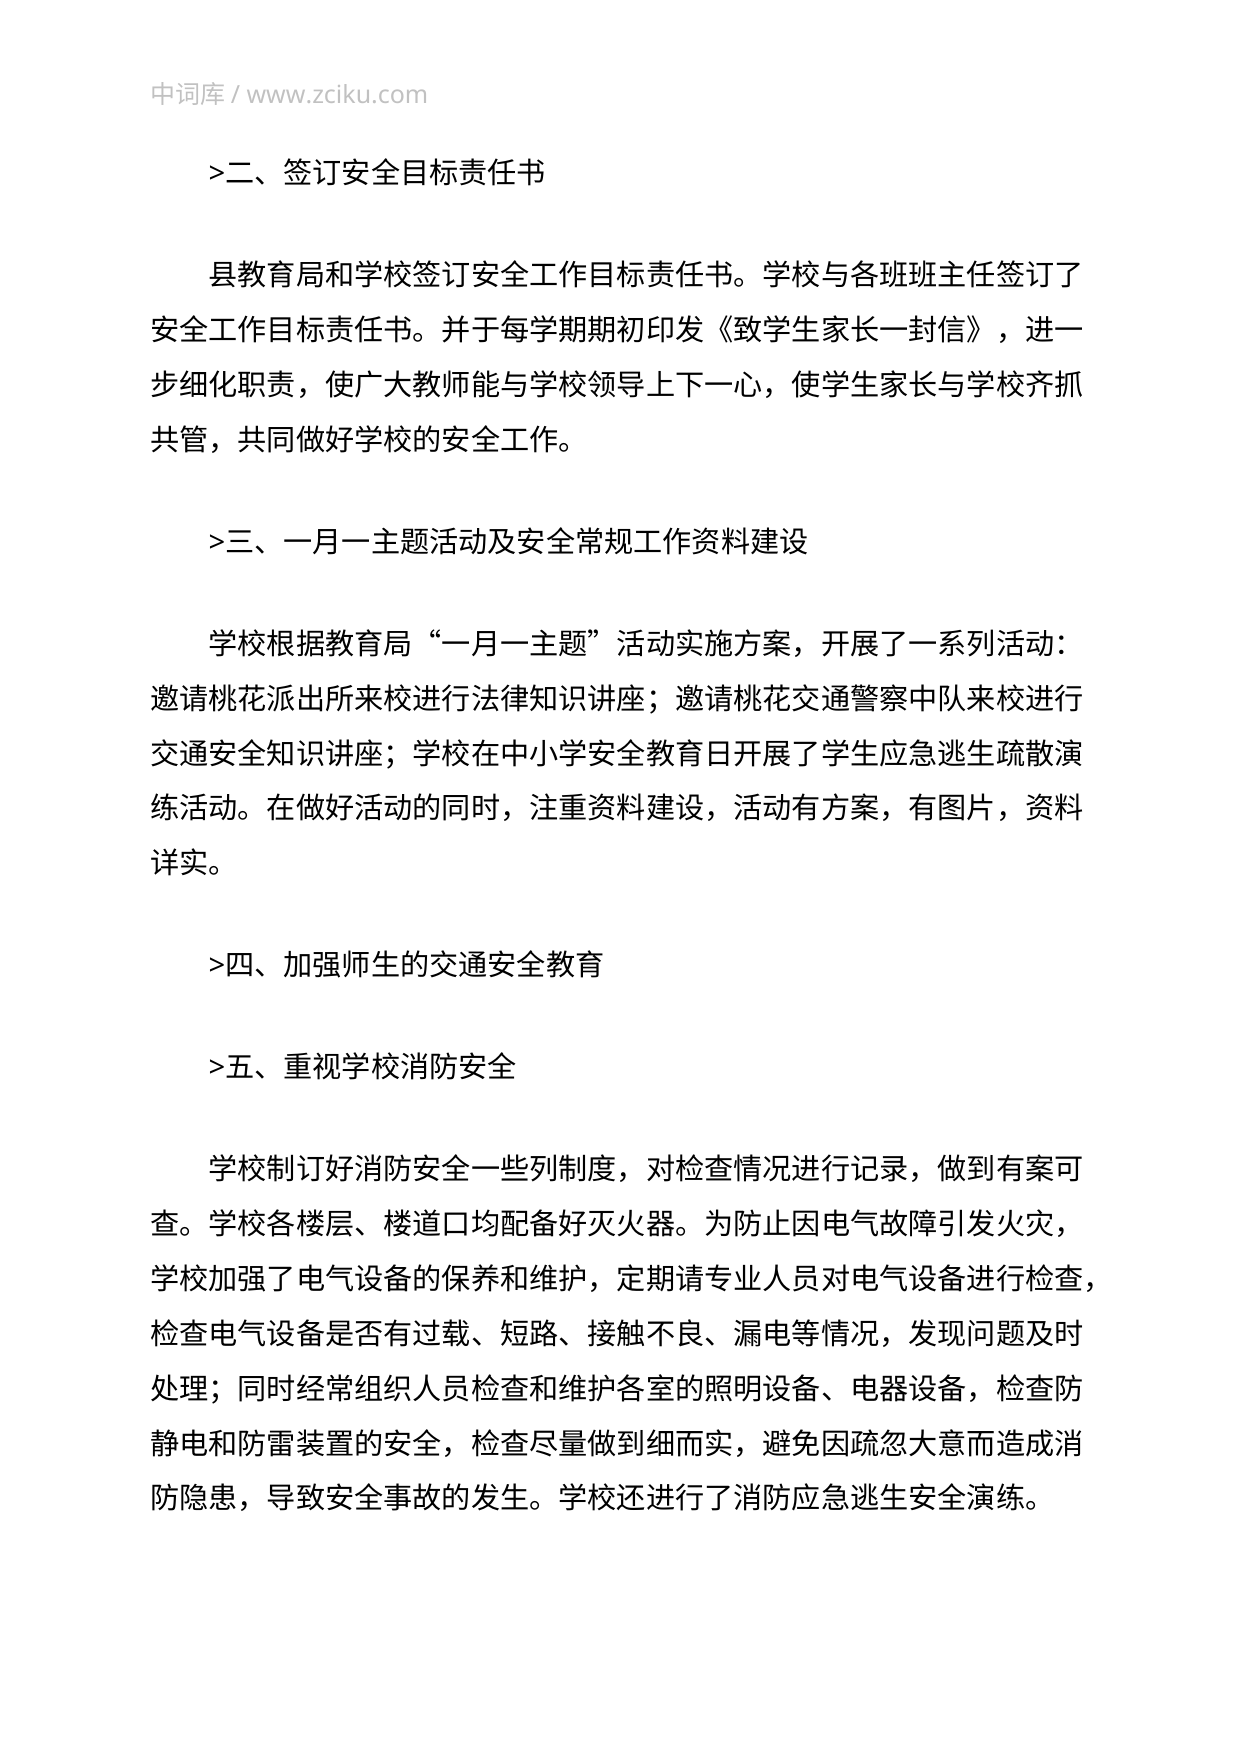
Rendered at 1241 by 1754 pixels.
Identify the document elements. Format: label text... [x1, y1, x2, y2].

text >三、一月一主题活动及安全常规工作资料建设 [150, 518, 1090, 561]
text 学校根据教育局“一月一主题”活动实施方案，开展了一系列活动：邀请桃花派出所来校进行法律知识讲座；邀请桃花交通警察中队来校进行交通安全知识讲座；学校在中小学安全教育日开展了学生应急逃生疏散演练活动。在做好活动的同时，注重资料建设，活动有方案，有图片，资料详实。 [150, 620, 1090, 882]
text >二、签订安全目标责任书 [150, 150, 1090, 192]
text >四、加强师生的交通安全教育 [150, 942, 1090, 984]
text 县教育局和学校签订安全工作目标责任书。学校与各班班主任签订了安全工作目标责任书。并于每学期期初印发《致学生家长一封信》，进一步细化职责，使广大教师能与学校领导上下一心，使学生家长与学校齐抓共管，共同做好学校的安全工作。 [150, 252, 1090, 459]
text >五、重视学校消防安全 [150, 1044, 1090, 1086]
text 学校制订好消防安全一些列制度，对检查情况进行记录，做到有案可查。学校各楼层、楼道口均配备好灭火器。为防止因电气故障引发火灾，学校加强了电气设备的保养和维护，定期请专业人员对电气设备进行检查，检查电气设备是否有过载、短路、接触不良、漏电等情况，发现问题及时处理；同时经常组织人员检查和维护各室的照明设备、电器设备，检查防静电和防雷装置的安全，检查尽量做到细而实，避免因疏忽大意而造成消防隐患，导致安全事故的发生。学校还进行了消防应急逃生安全演练。 [150, 1146, 1090, 1517]
